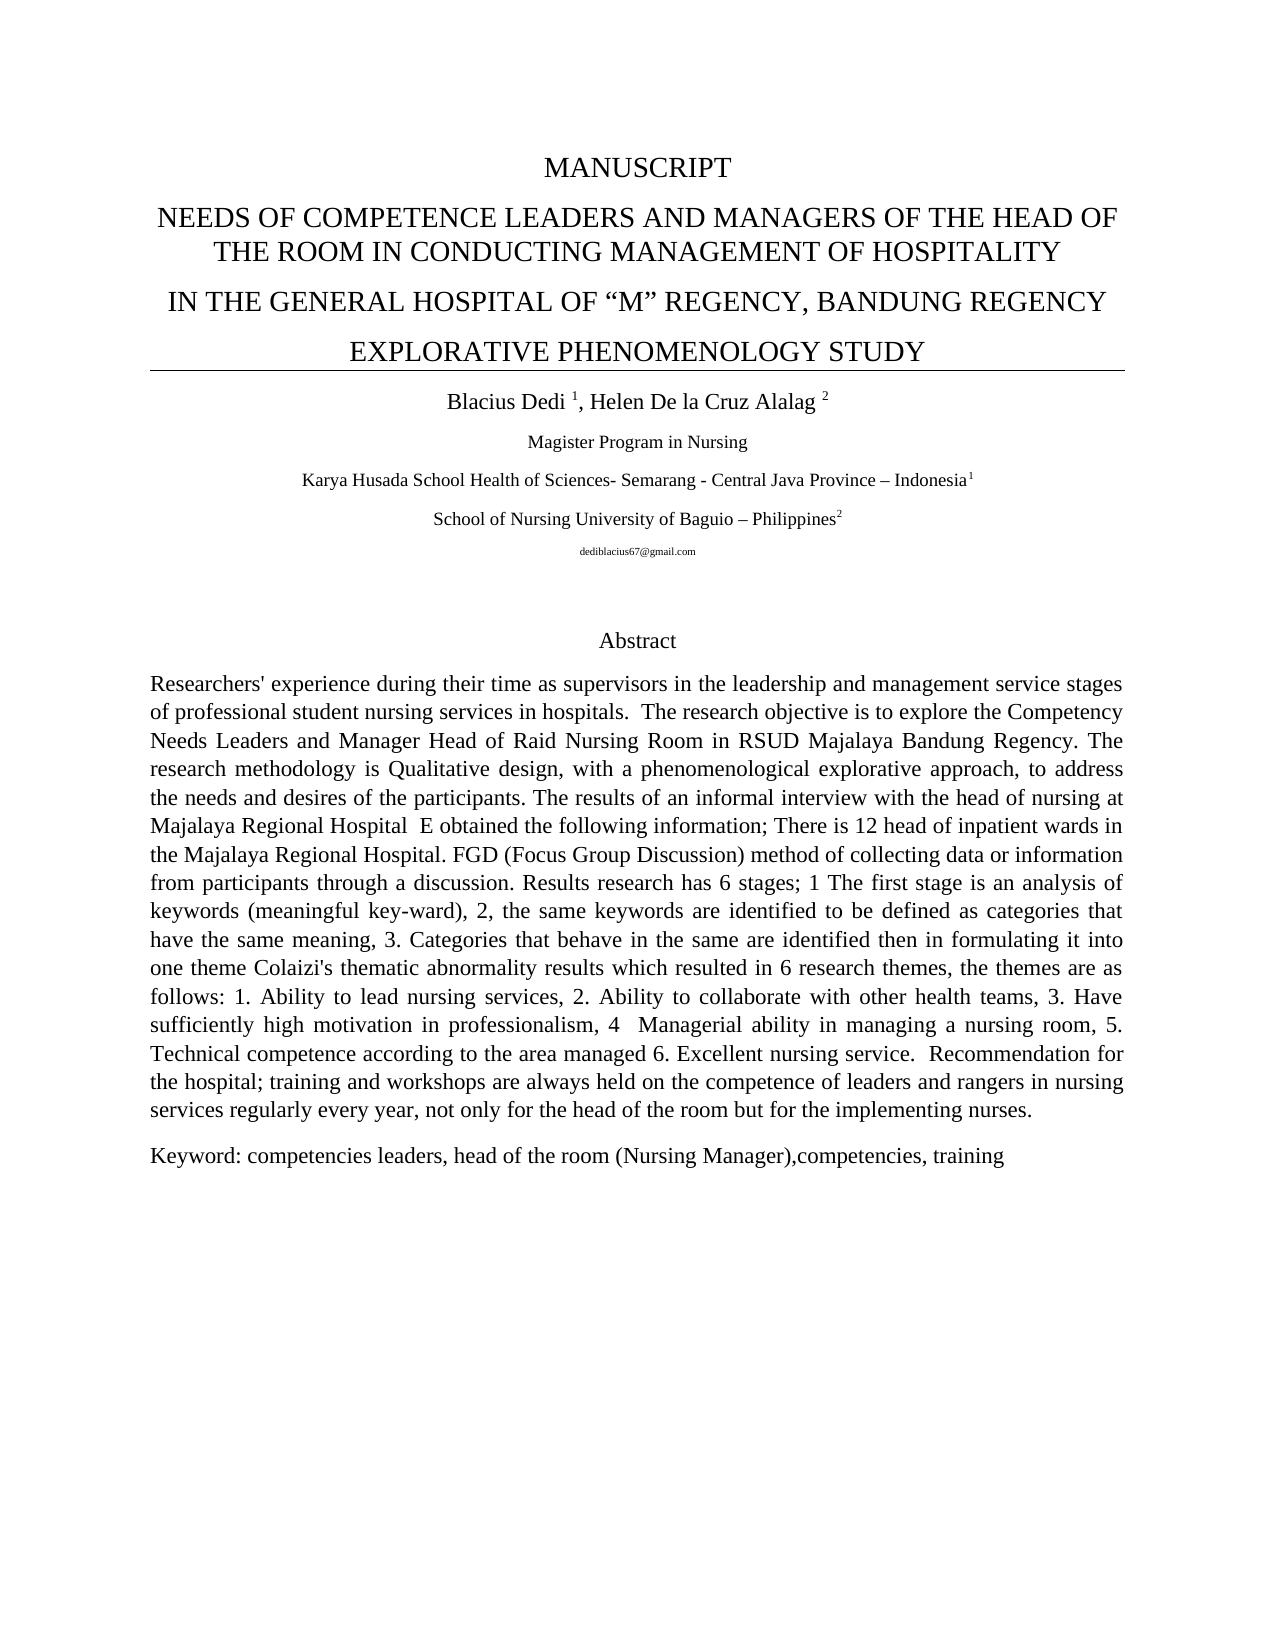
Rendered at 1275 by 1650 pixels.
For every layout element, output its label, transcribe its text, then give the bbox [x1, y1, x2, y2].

text Magister Program in Nursing [150, 431, 1125, 453]
text Blacius Dedi 1, Helen De la Cruz Alalag 2 [150, 388, 1125, 414]
text Researchers' experience during their time as supervisors in the leadership and management service stages of professional student nursing services in hospitals. The research objective is to explore the Competency Needs Leaders and Manager Head of Raid Nursing Room in RSUD Majalaya Bandung Regency. The research methodology is Qualitative design, with a phenomenological explorative approach, to address the needs and desires of the participants. The results of an informal interview with the head of nursing at Majalaya Regional Hospital E obtained the following information; There is 12 head of inpatient wards in the Majalaya Regional Hospital. FGD (Focus Group Discussion) method of collecting data or information from participants through a discussion. Results research has 6 stages; 1 The first stage is an analysis of keywords (meaningful key-ward), 2, the same keywords are identified to be defined as categories that have the same meaning, 3. Categories that behave in the same are identified then in formulating it into one theme Colaizi's thematic abnormality results which resulted in 6 research themes, the themes are as follows: 1. Ability to lead nursing services, 2. Ability to collaborate with other health teams, 3. Have sufficiently high motivation in professionalism, 4 Managerial ability in managing a nursing room, 5. Technical competence according to the area managed 6. Excellent nursing service. Recommendation for the hospital; training and workshops are always held on the competence of leaders and rangers in nursing services regularly every year, not only for the head of the room but for the implementing nurses. [150, 670, 1125, 1123]
text School of Nursing University of Baguio – Philippines2 [150, 507, 1125, 529]
text Abstract [150, 627, 1125, 653]
text NEEDS OF COMPETENCE LEADERS AND MANAGERS OF THE HEAD OF THE ROOM IN CONDUCTING MANAGEMENT OF HOSPITALITY [150, 200, 1125, 267]
text IN THE GENERAL HOSPITAL OF “M” REGENCY, BANDUNG REGENCY [150, 284, 1125, 317]
text MANUSCRIPT [150, 150, 1125, 183]
text Karya Husada School Health of Sciences- Semarang - Central Java Province – Indonesia1 [150, 469, 1125, 491]
text Keyword: competencies leaders, head of the room (Nursing Manager),competencies, training [150, 1142, 1125, 1168]
text dediblacius67@gmail.com [150, 546, 1125, 567]
text EXPLORATIVE PHENOMENOLOGY STUDY [150, 334, 1125, 370]
